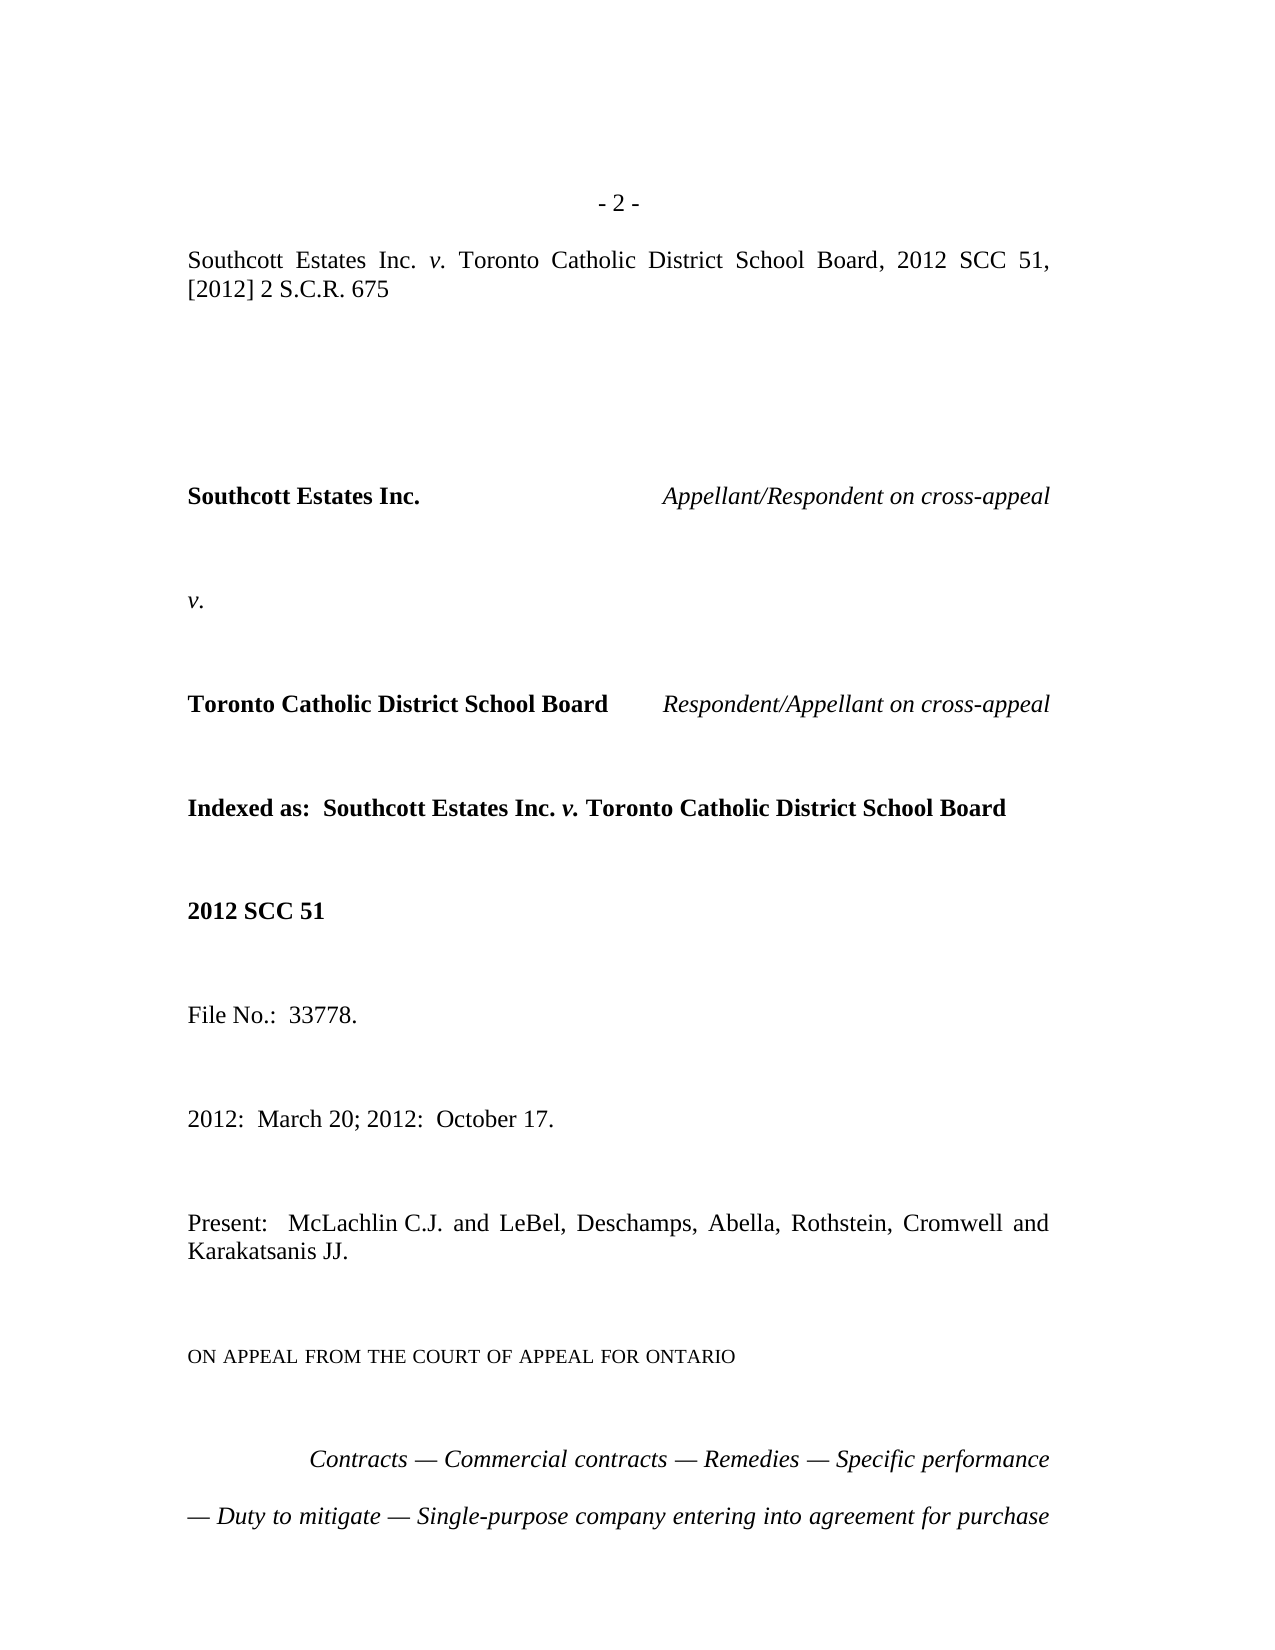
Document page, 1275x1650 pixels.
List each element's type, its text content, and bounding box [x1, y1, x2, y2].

text Southcott Estates Inc. Appellant/Respondent on cross-appeal [187, 481, 1050, 510]
text File No.: 33778. [187, 1000, 1050, 1029]
text v. [187, 585, 1050, 614]
text 2012: March 20; 2012: October 17. [187, 1104, 1050, 1133]
text Indexed as: Southcott Estates Inc. v. Toronto Catholic District School Board [187, 793, 1050, 821]
text Southcott Estates Inc. v. Toronto Catholic District School Board, 2012 SCC 51, [2012] 2 S.C.R. 675 [187, 245, 1050, 303]
text Toronto Catholic District School Board Respondent/Appellant on cross-appeal [187, 689, 1050, 718]
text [187, 1444, 1050, 1530]
text Present: McLachlin C.J. and LeBel, Deschamps, Abella, Rothstein, Cromwell and Karakatsanis JJ. [187, 1208, 1050, 1265]
text on appeal from the court of appeal for ontario [187, 1340, 1050, 1369]
text 2012 SCC 51 [187, 896, 1050, 925]
